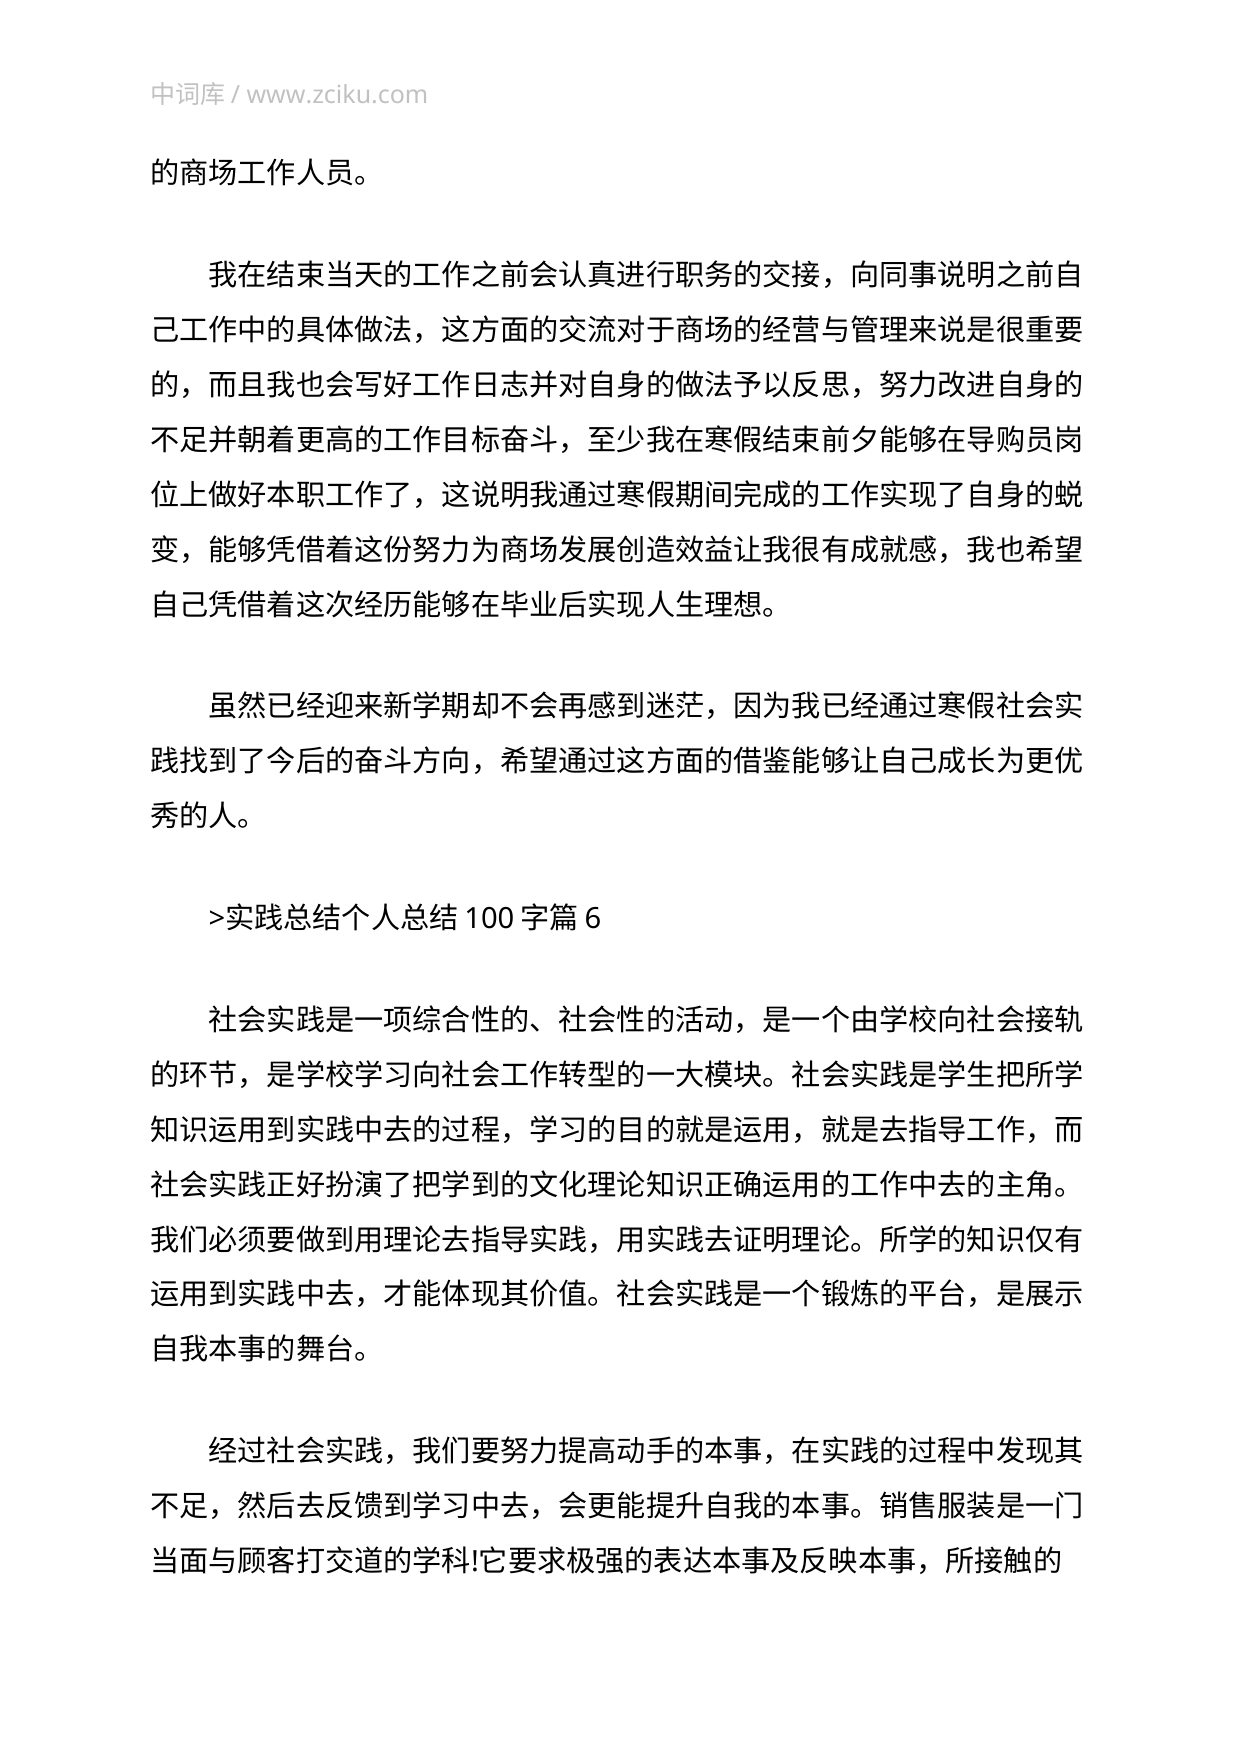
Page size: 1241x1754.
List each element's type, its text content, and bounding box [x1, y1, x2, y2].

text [150, 1428, 1090, 1580]
text 我在结束当天的工作之前会认真进行职务的交接，向同事说明之前自己工作中的具体做法，这方面的交流对于商场的经营与管理来说是很重要的，而且我也会写好工作日志并对自身的做法予以反思，努力改进自身的不足并朝着更高的工作目标奋斗，至少我在寒假结束前夕能够在导购员岗位上做好本职工作了，这说明我通过寒假期间完成的工作实现了自身的蜕变，能够凭借着这份努力为商场发展创造效益让我很有成就感，我也希望自己凭借着这次经历能够在毕业后实现人生理想。 [150, 252, 1090, 623]
text 社会实践是一项综合性的、社会性的活动，是一个由学校向社会接轨的环节，是学校学习向社会工作转型的一大模块。社会实践是学生把所学知识运用到实践中去的过程，学习的目的就是运用，就是去指导工作，而社会实践正好扮演了把学到的文化理论知识正确运用的工作中去的主角。我们必须要做到用理论去指导实践，用实践去证明理论。所学的知识仅有运用到实践中去，才能体现其价值。社会实践是一个锻炼的平台，是展示自我本事的舞台。 [150, 996, 1090, 1368]
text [150, 150, 1090, 192]
text 虽然已经迎来新学期却不会再感到迷茫，因为我已经通过寒假社会实践找到了今后的奋斗方向，希望通过这方面的借鉴能够让自己成长为更优秀的人。 [150, 683, 1090, 835]
text >实践总结个人总结100字篇6 [150, 894, 1090, 937]
